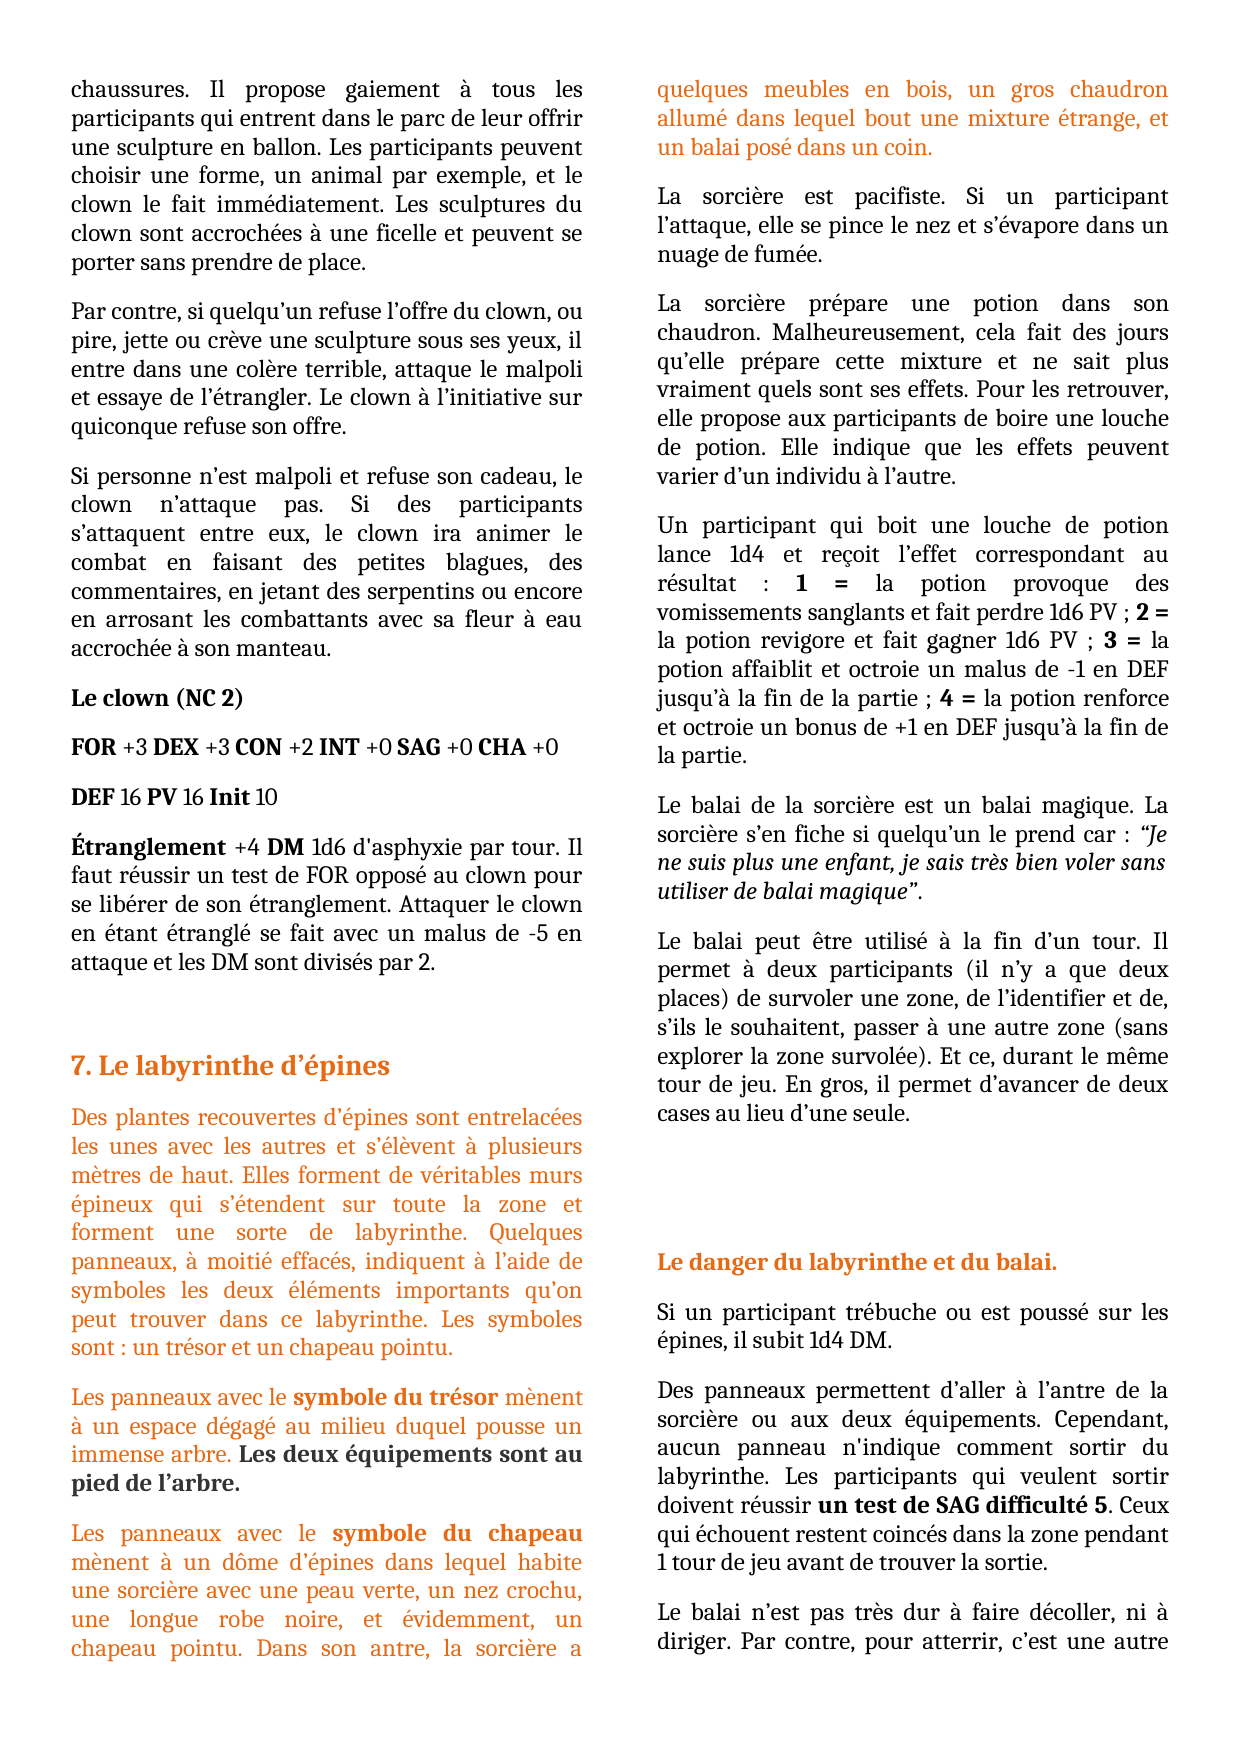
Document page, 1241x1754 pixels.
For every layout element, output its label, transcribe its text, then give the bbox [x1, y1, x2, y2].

text Étranglement +4 DM 1d6 d'asphyxie par tour. Il faut réussir un test de FOR opposé au clown pour se libérer de son étranglement. Attaquer le clown en étant étranglé se fait avec un malus de -5 en attaque et les DM sont divisés par 2. [71, 832, 583, 976]
text Le balai de la sorcière est un balai magique. La sorcière s’en fiche si quelqu’un le prend car : “Je ne suis plus une enfant, je sais très bien voler sans utiliser de balai magique”. [657, 791, 1169, 906]
text Un participant qui boit une louche de potion lance 1d4 et reçoit l’effet correspondant au résultat : 1 = la potion provoque des vomissements sanglants et fait perdre 1d6 PV ; 2 = la potion revigore et fait gagner 1d6 PV ; 3 = la potion affaiblit et octroie un malus de -1 en DEF jusqu’à la fin de la partie ; 4 = la potion renforce et octroie un bonus de +1 en DEF jusqu’à la fin de la partie. [657, 511, 1169, 770]
text Si personne n’est malpoli et refuse son cadeau, le clown n’attaque pas. Si des participants s’attaquent entre eux, le clown ira animer le combat en faisant des petites blagues, des commentaires, en jetant des serpentins ou encore en arrosant les combattants avec sa fleur à eau accrochée à son manteau. [71, 462, 583, 663]
text Les panneaux avec le symbole du chapeau mènent à un dôme d’épines dans lequel habite une sorcière avec une peau verte, un nez crochu, une longue robe noire, et évidemment, un chapeau pointu. Dans son antre, la sorcière a quelques meubles en bois, un gros chaudron allumé dans lequel bout une mixture étrange, et un balai posé dans un coin. [657, 75, 1169, 161]
text Les panneaux avec le symbole du trésor mènent à un espace dégagé au milieu duquel pousse un immense arbre. Les deux équipements sont au pied de l’arbre. [71, 1383, 583, 1498]
subtitle 7. Le labyrinthe d’épines [71, 1049, 583, 1082]
text La sorcière prépare une potion dans son chaudron. Malheureusement, cela fait des jours qu’elle prépare cette mixture et ne sait plus vraiment quels sont ses effets. Pour les retrouver, elle propose aux participants de boire une louche de potion. Elle indique que les effets peuvent varier d’un individu à l’autre. [657, 289, 1169, 490]
text Des panneaux permettent d’aller à l’antre de la sorcière ou aux deux équipements. Cependant, aucun panneau n'indique comment sortir du labyrinthe. Les participants qui veulent sortir doivent réussir un test de SAG difficulté 5. Ceux qui échouent restent coincés dans la zone pendant 1 tour de jeu avant de trouver la sortie. [657, 1376, 1169, 1577]
text Par contre, si quelqu’un refuse l’offre du clown, ou pire, jette ou crève une sculpture sous ses yeux, il entre dans une colère terrible, attaque le malpoli et essaye de l’étrangler. Le clown à l’initiative sur quiconque refuse son offre. [71, 297, 583, 441]
text Des plantes recouvertes d’épines sont entrelacées les unes avec les autres et s’élèvent à plusieurs mètres de haut. Elles forment de véritables murs épineux qui s’étendent sur toute la zone et forment une sorte de labyrinthe. Quelques panneaux, à moitié effacés, indiquent à l’aide de symboles les deux éléments importants qu’on peut trouver dans ce labyrinthe. Les symboles sont : un trésor et un chapeau pointu. [71, 1103, 583, 1362]
text DEF 16 PV 16 Init 10 [71, 783, 583, 812]
text Le balai peut être utilisé à la fin d’un tour. Il permet à deux participants (il n’y a que deux places) de survoler une zone, de l’identifier et de, s’ils le souhaitent, passer à une autre zone (sans explorer la zone survolée). Et ce, durant le même tour de jeu. En gros, il permet d’avancer de deux cases au lieu d’une seule. [657, 927, 1169, 1128]
text FOR +3 DEX +3 CON +2 INT +0 SAG +0 CHA +0 [71, 733, 583, 762]
text Le clown (NC 2) [71, 684, 583, 712]
text La sorcière est pacifiste. Si un participant l’attaque, elle se pince le nez et s’évapore dans un nuage de fumée. [657, 182, 1169, 268]
text Si un participant trébuche ou est poussé sur les épines, il subit 1d4 DM. [657, 1297, 1169, 1355]
text Les panneaux avec le symbole du chapeau mènent à un dôme d’épines dans lequel habite une sorcière avec une peau verte, un nez crochu, une longue robe noire, et évidemment, un chapeau pointu. Dans son antre, la sorcière a quelques meubles en bois, un gros chaudron allumé dans lequel bout une mixture étrange, et un balai posé dans un coin. [71, 1519, 583, 1662]
text Le danger du labyrinthe et du balai. [657, 1248, 1169, 1277]
